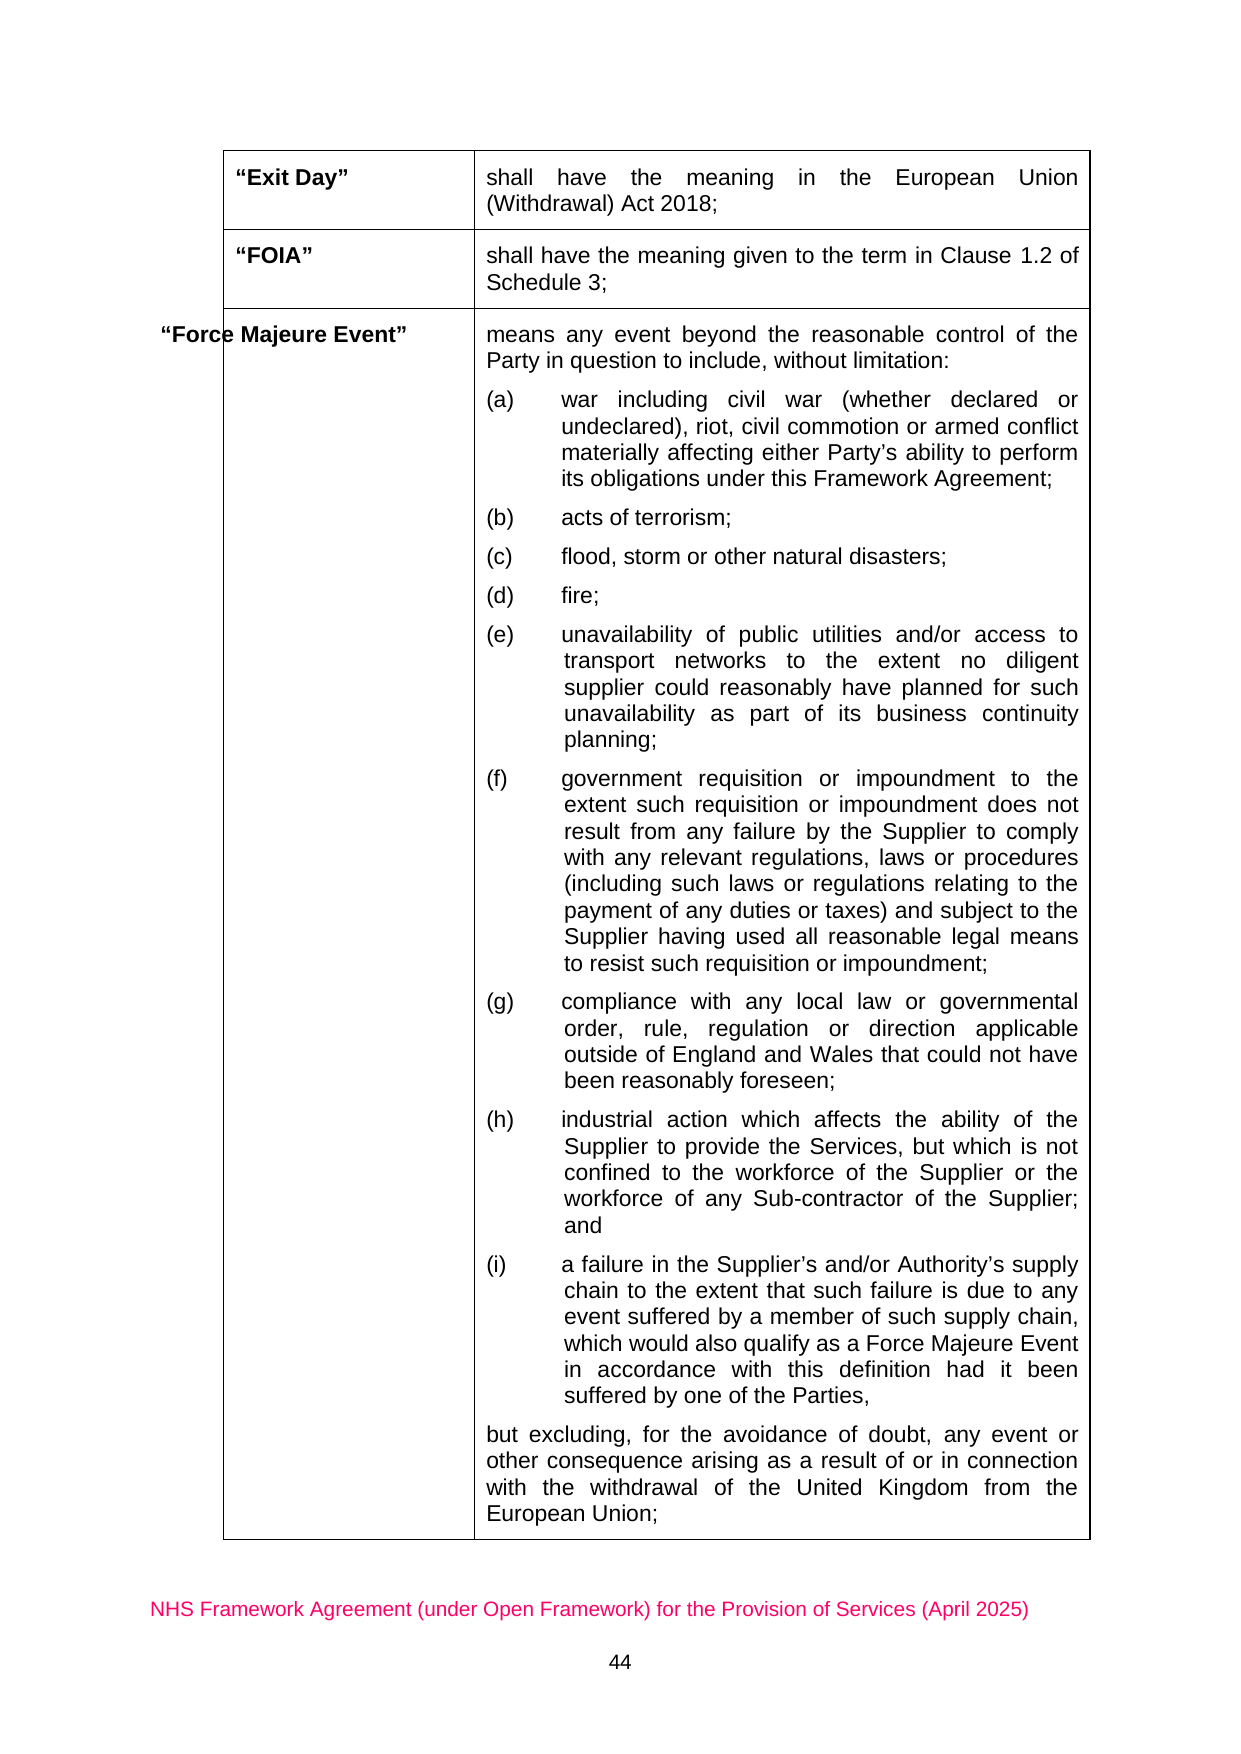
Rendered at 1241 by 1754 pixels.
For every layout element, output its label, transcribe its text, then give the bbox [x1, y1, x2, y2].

table_cell means any event beyond the reasonable control of the Party in question to include, without limitation: war including civil war (whether declared or undeclared), riot, civil commotion or armed conflict materially affecting either Party’s ability to perform its obligations under this Framework Agreement; acts of terrorism; flood, storm or other natural disasters; fire; unavailability of public utilities and/or access to transport networks to the extent no diligent supplier could reasonably have planned for such unavailability as part of its business continuity planning; government requisition or impoundment to the extent such requisition or impoundment does not result from any failure by the Supplier to comply with any relevant regulations, laws or procedures (including such laws or regulations relating to the payment of any duties or taxes) and subject to the Supplier having used all reasonable legal means to resist such requisition or impoundment; compliance with any local law or governmental order, rule, regulation or direction applicable outside of England and Wales that could not have been reasonably foreseen; industrial action which affects the ability of the Supplier to provide the Services, but which is not confined to the workforce of the Supplier or the workforce of any Sub-contractor of the Supplier; and a failure in the Supplier’s and/or Authority’s supply chain to the extent that such failure is due to any event suffered by a member of such supply chain, which would also qualify as a Force Majeure Event in accordance with this definition had it been suffered by one of the Parties, but excluding, for the avoidance of doubt, any event or other consequence arising as a result of or in connection with the withdrawal of the United Kingdom from the European Union; [475, 309, 1089, 1539]
table_cell “FOIA” [224, 230, 474, 307]
table_cell shall have the meaning given to the term in Clause 1.2 of Schedule 3; [475, 230, 1089, 307]
table_cell “Exit Day” [224, 151, 474, 229]
table_cell “Force Majeure Event” [224, 309, 474, 1539]
table_cell shall have the meaning in the European Union (Withdrawal) Act 2018; [475, 151, 1089, 229]
